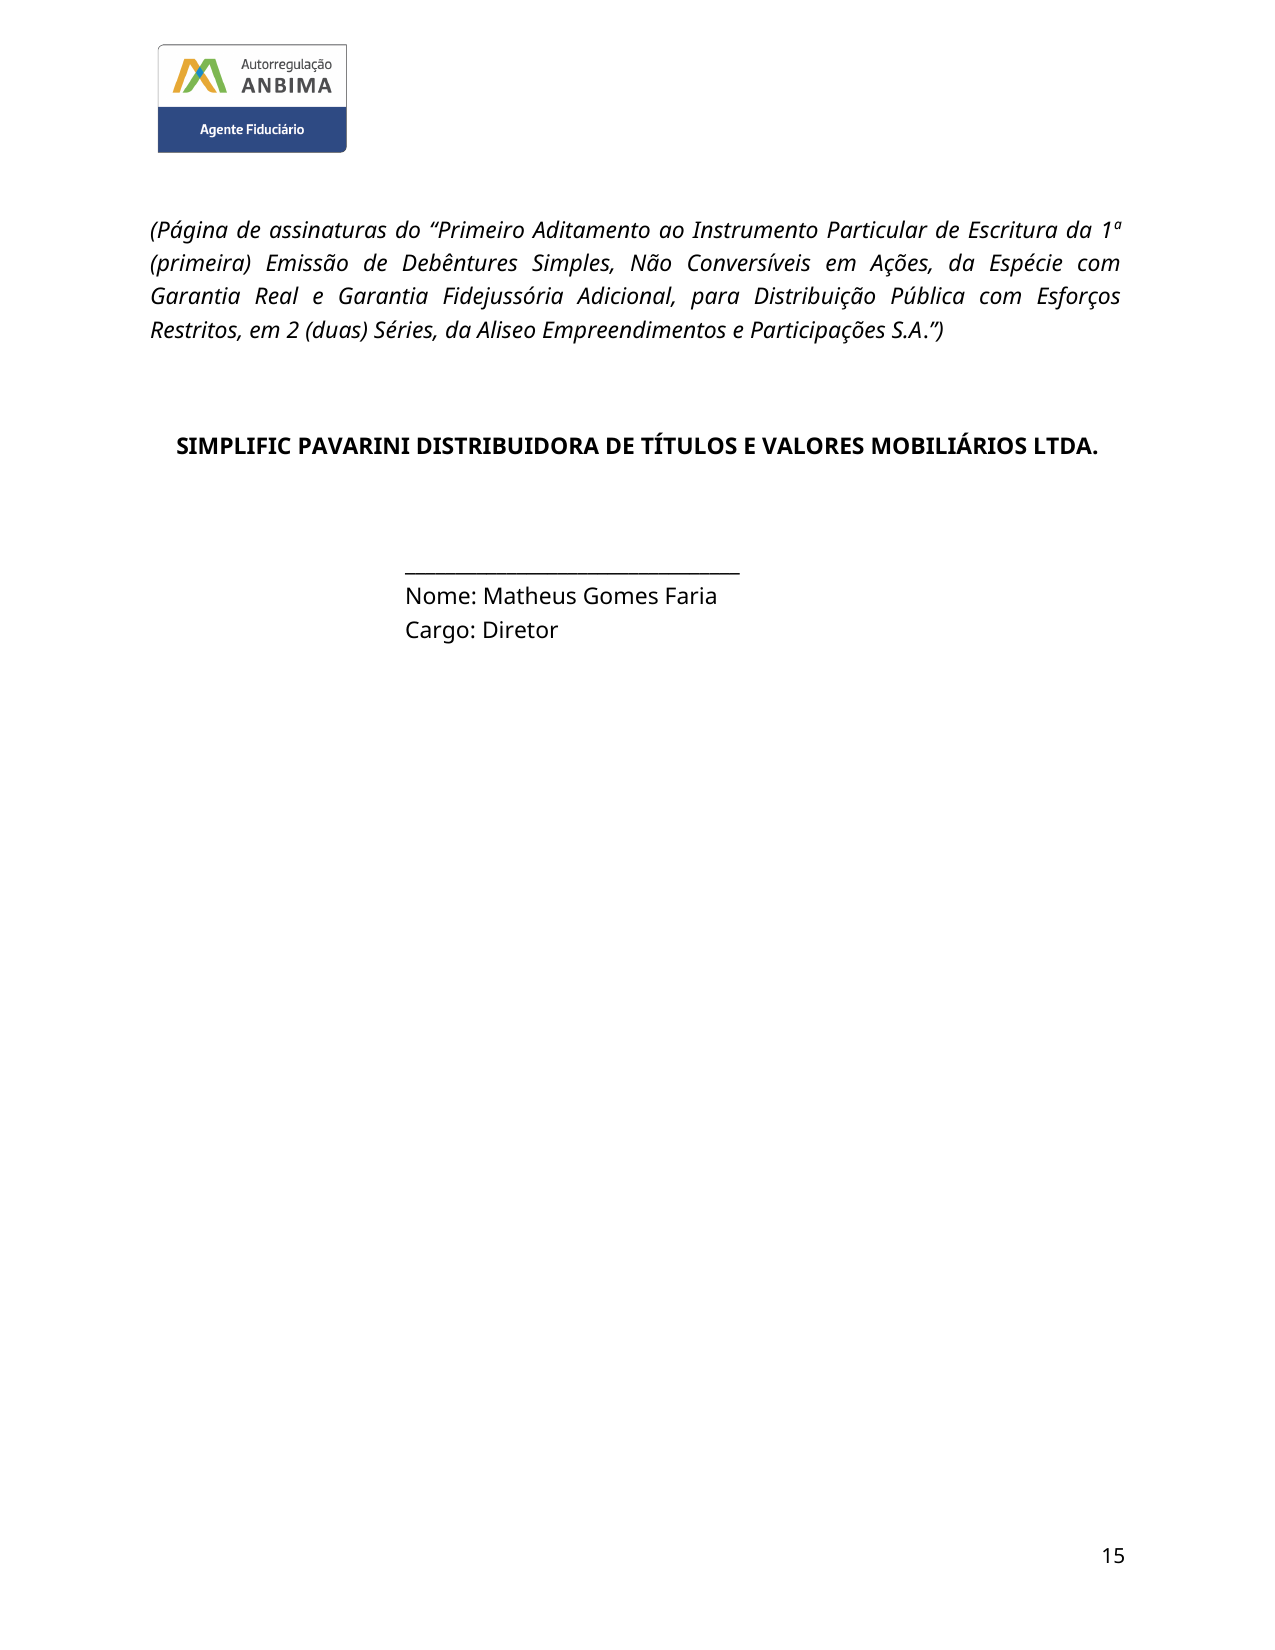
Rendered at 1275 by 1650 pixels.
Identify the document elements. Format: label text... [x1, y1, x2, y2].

picture [157, 44, 347, 153]
table_header _________________________________ Nome: Matheus Gomes Faria Cargo: Diretor [394, 545, 881, 645]
text SIMPLIFIC PAVARINI DISTRIBUIDORA DE TÍTULOS E VALORES MOBILIÁRIOS LTDA. [150, 428, 1125, 462]
text (Página de assinaturas do “Primeiro Aditamento ao Instrumento Particular de Escritura da 1ª (primeira) Emissão de Debêntures Simples, Não Conversíveis em Ações, da Espécie com Garantia Real e Garantia Fidejussória Adicional, para Distribuição Pública com Esforços Restritos, em 2 (duas) Séries, da Aliseo Empreendimentos e Participações S.A.”) [150, 212, 1125, 345]
